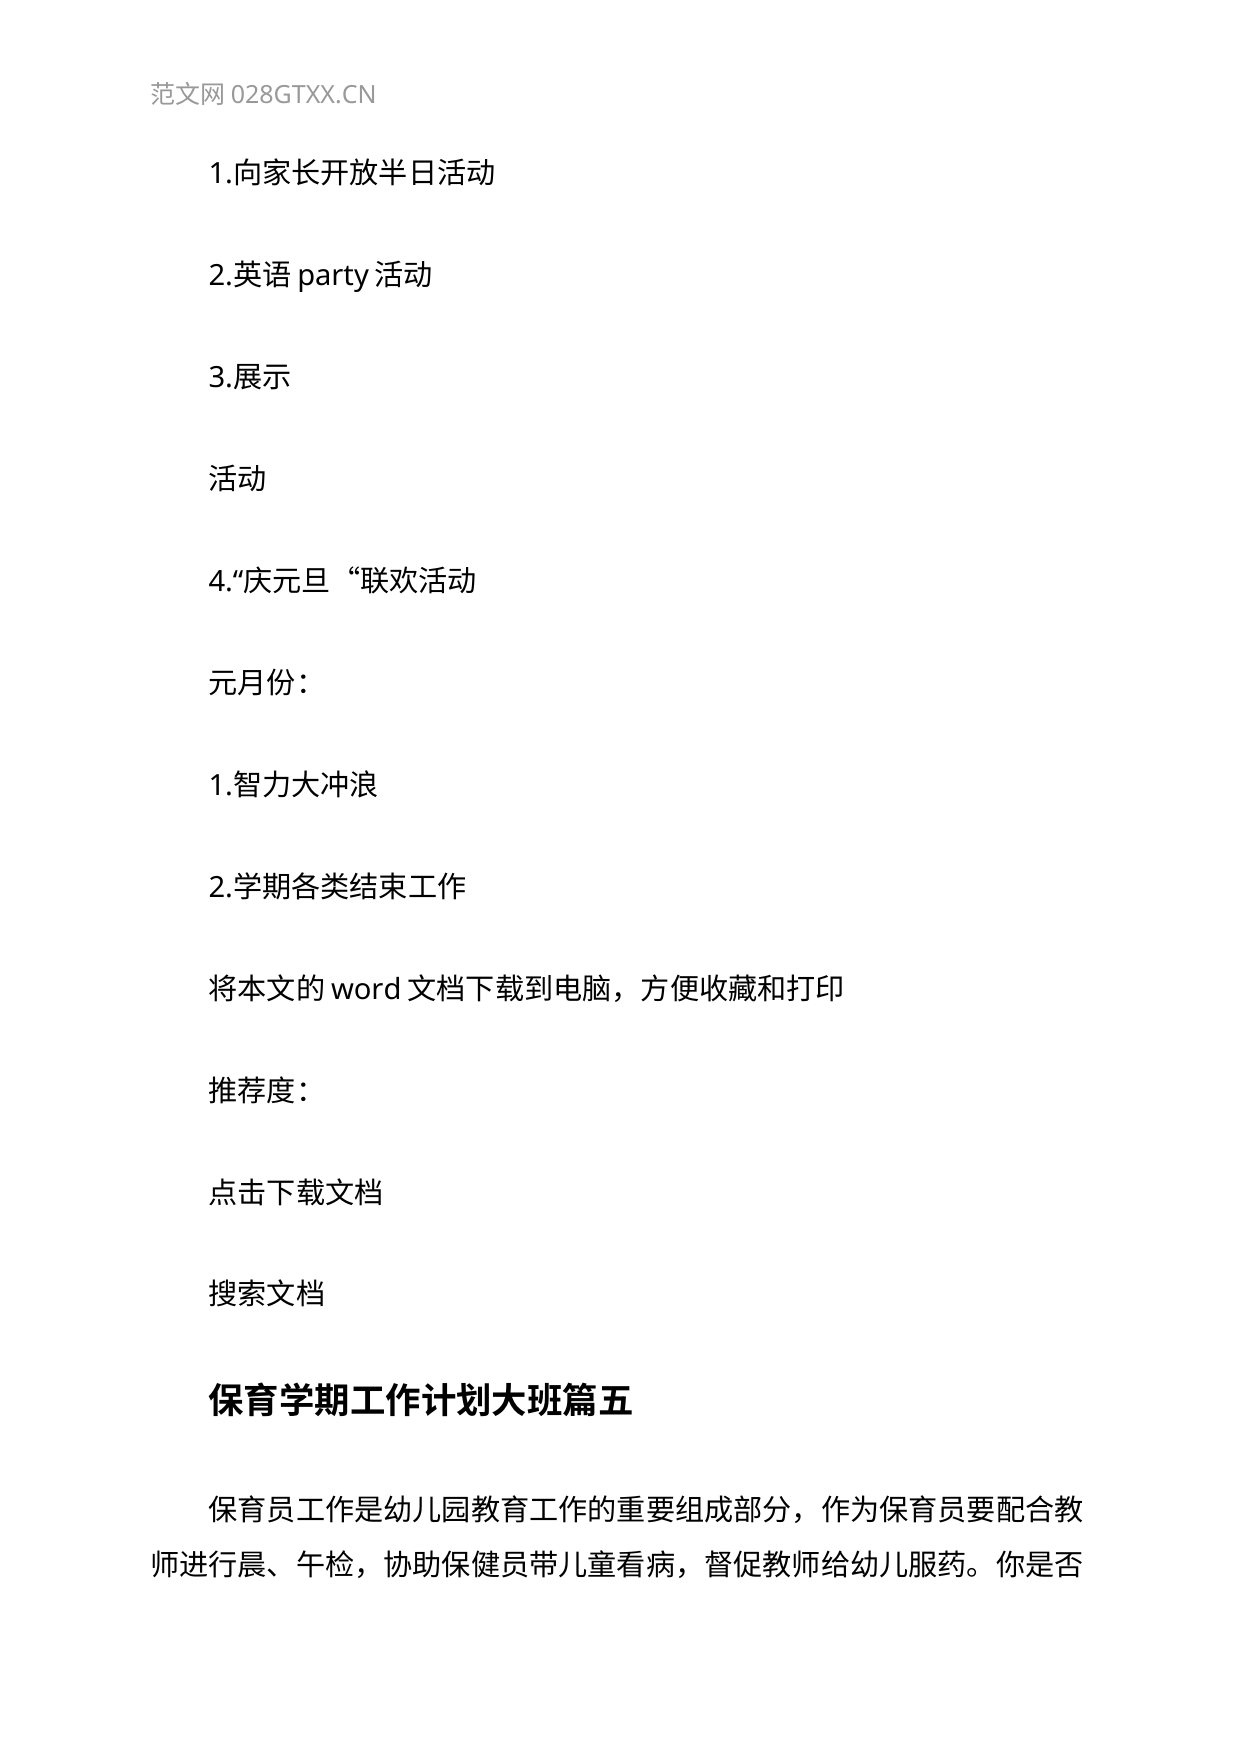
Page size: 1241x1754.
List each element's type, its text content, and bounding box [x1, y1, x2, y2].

text 元月份： [150, 660, 1090, 702]
text 保育学期工作计划大班篇五 [150, 1373, 1090, 1424]
text 2.英语party活动 [150, 252, 1090, 294]
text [150, 1486, 1090, 1583]
text 2.学期各类结束工作 [150, 863, 1090, 906]
text 点击下载文档 [150, 1169, 1090, 1211]
text 4.“庆元旦“联欢活动 [150, 558, 1090, 600]
text 搜索文档 [150, 1271, 1090, 1313]
text 推荐度： [150, 1067, 1090, 1110]
text 3.展示 [150, 354, 1090, 396]
text 1.向家长开放半日活动 [150, 150, 1090, 192]
text 活动 [150, 456, 1090, 498]
text 1.智力大冲浪 [150, 761, 1090, 804]
text 将本文的word文档下载到电脑，方便收藏和打印 [150, 965, 1090, 1008]
